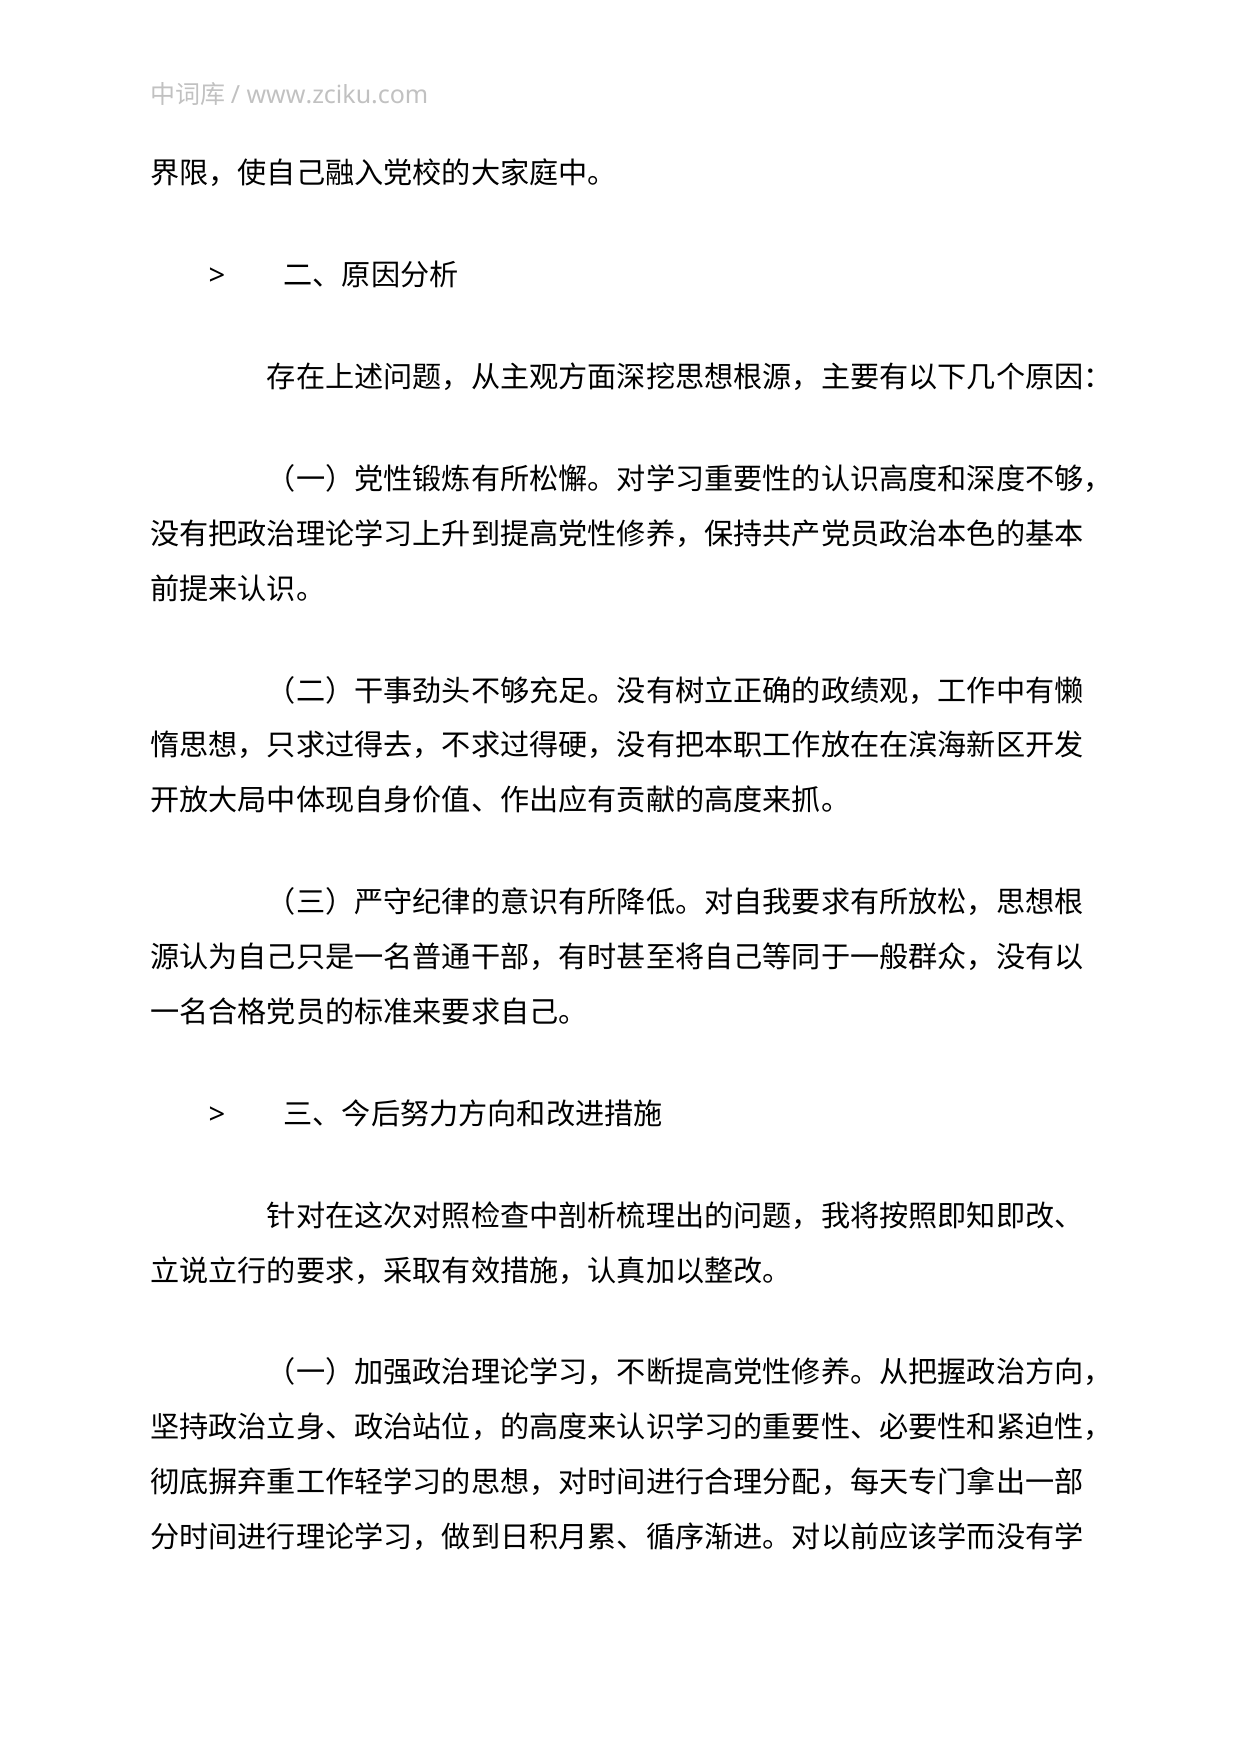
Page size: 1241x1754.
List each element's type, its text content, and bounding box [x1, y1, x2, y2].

text > 三、今后努力方向和改进措施 [150, 1090, 1090, 1133]
text （三）严守纪律的意识有所降低。对自我要求有所放松，思想根源认为自己只是一名普通干部，有时甚至将自己等同于一般群众，没有以一名合格党员的标准来要求自己。 [150, 879, 1090, 1031]
text （二）干事劲头不够充足。没有树立正确的政绩观，工作中有懒惰思想，只求过得去，不求过得硬，没有把本职工作放在在滨海新区开发开放大局中体现自身价值、作出应有贡献的高度来抓。 [150, 667, 1090, 819]
text > 二、原因分析 [150, 252, 1090, 294]
text 存在上述问题，从主观方面深挖思想根源，主要有以下几个原因： [150, 354, 1090, 396]
text 针对在这次对照检查中剖析梳理出的问题，我将按照即知即改、立说立行的要求，采取有效措施，认真加以整改。 [150, 1192, 1090, 1289]
text （一）党性锻炼有所松懈。对学习重要性的认识高度和深度不够，没有把政治理论学习上升到提高党性修养，保持共产党员政治本色的基本前提来认识。 [150, 456, 1090, 608]
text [150, 1349, 1090, 1556]
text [150, 150, 1090, 192]
